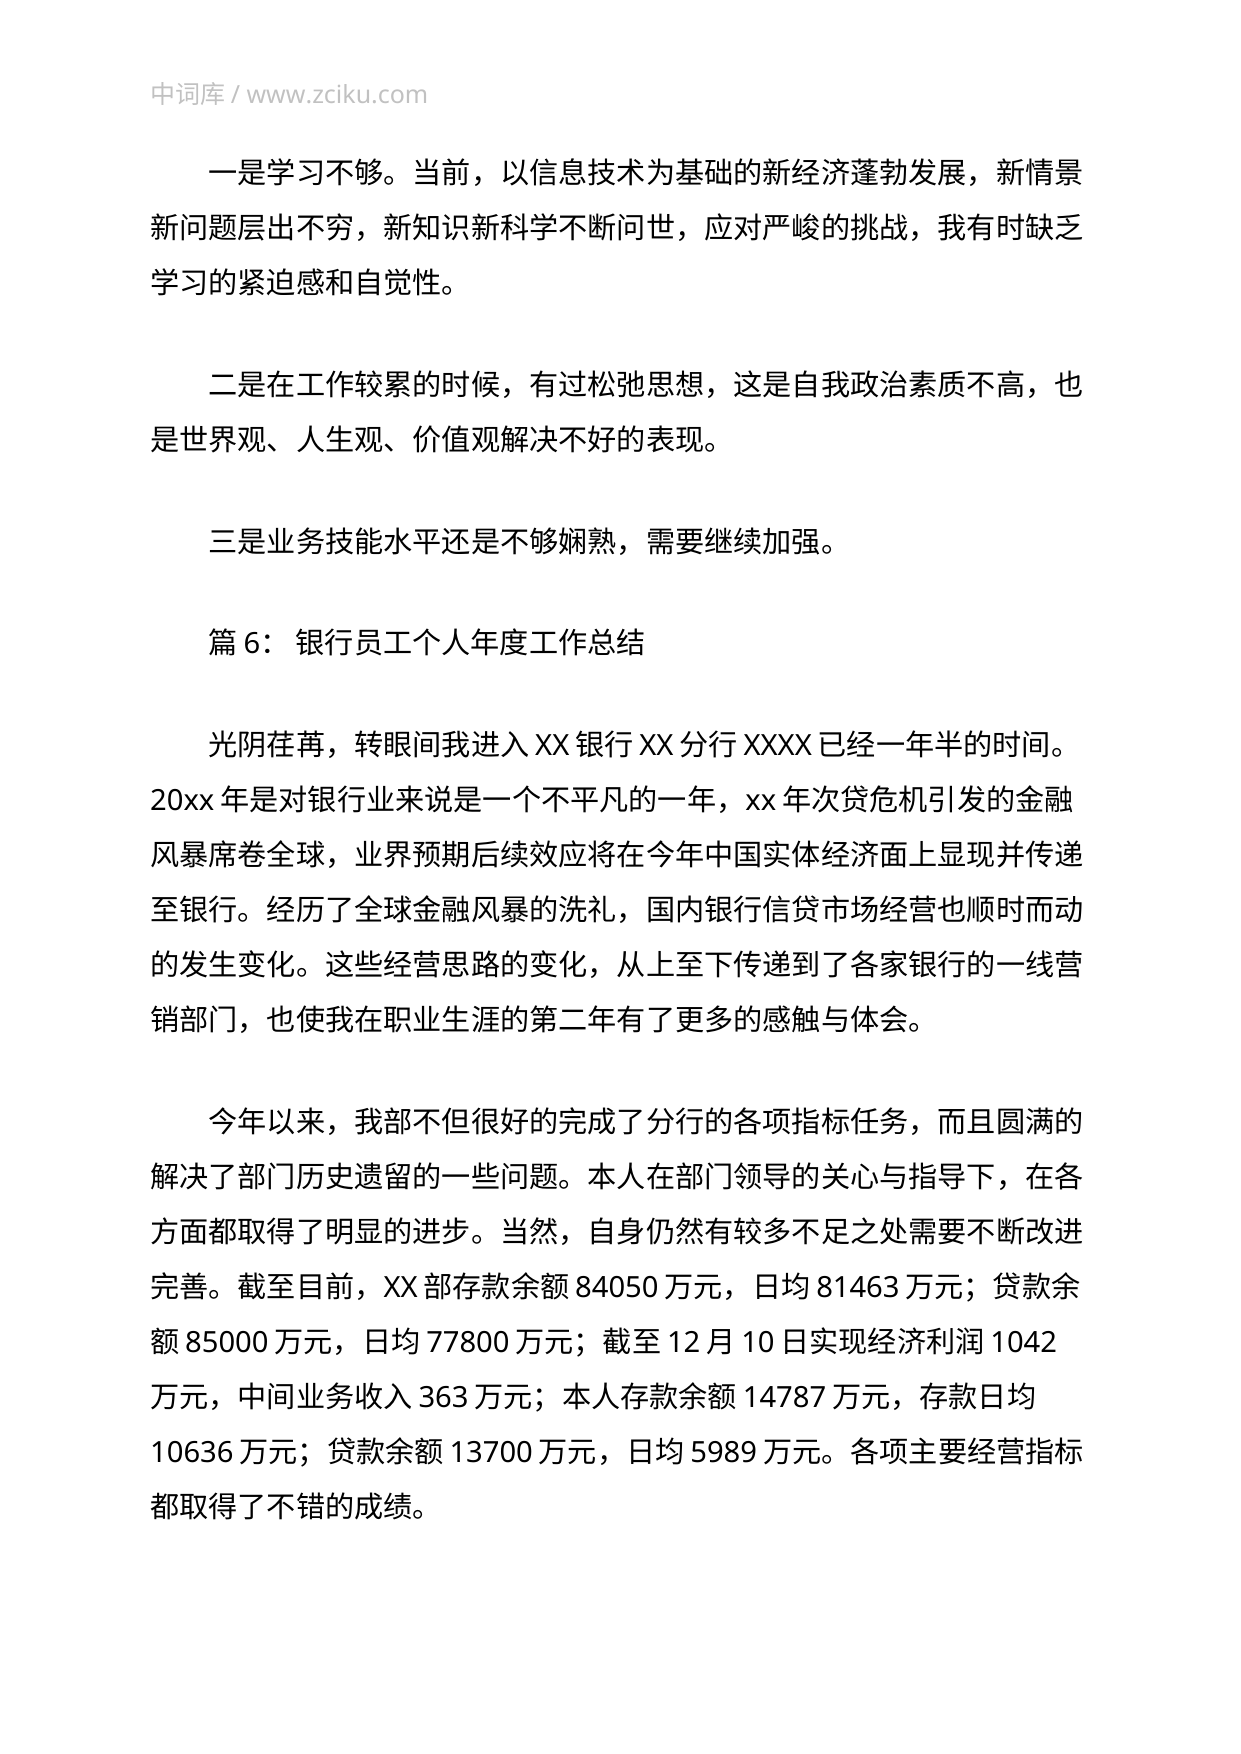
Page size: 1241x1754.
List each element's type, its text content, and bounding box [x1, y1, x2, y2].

text 一是学习不够。当前，以信息技术为基础的新经济蓬勃发展，新情景新问题层出不穷，新知识新科学不断问世，应对严峻的挑战，我有时缺乏学习的紧迫感和自觉性。 [150, 150, 1090, 302]
text 三是业务技能水平还是不够娴熟，需要继续加强。 [150, 518, 1090, 561]
text 篇6： 银行员工个人年度工作总结 [150, 620, 1090, 662]
text 光阴荏苒，转眼间我进入XX银行XX分行XXXX已经一年半的时间。20xx年是对银行业来说是一个不平凡的一年，xx年次贷危机引发的金融风暴席卷全球，业界预期后续效应将在今年中国实体经济面上显现并传递至银行。经历了全球金融风暴的洗礼，国内银行信贷市场经营也顺时而动的发生变化。这些经营思路的变化，从上至下传递到了各家银行的一线营销部门，也使我在职业生涯的第二年有了更多的感触与体会。 [150, 722, 1090, 1039]
text 今年以来，我部不但很好的完成了分行的各项指标任务，而且圆满的解决了部门历史遗留的一些问题。本人在部门领导的关心与指导下，在各方面都取得了明显的进步。当然，自身仍然有较多不足之处需要不断改进完善。截至目前，XX部存款余额84050万元，日均81463万元；贷款余额85000万元，日均77800万元；截至12月10日实现经济利润1042万元，中间业务收入363万元；本人存款余额14787万元，存款日均10636万元；贷款余额13700万元，日均5989万元。各项主要经营指标都取得了不错的成绩。 [150, 1098, 1090, 1525]
text 二是在工作较累的时候，有过松弛思想，这是自我政治素质不高，也是世界观、人生观、价值观解决不好的表现。 [150, 362, 1090, 459]
